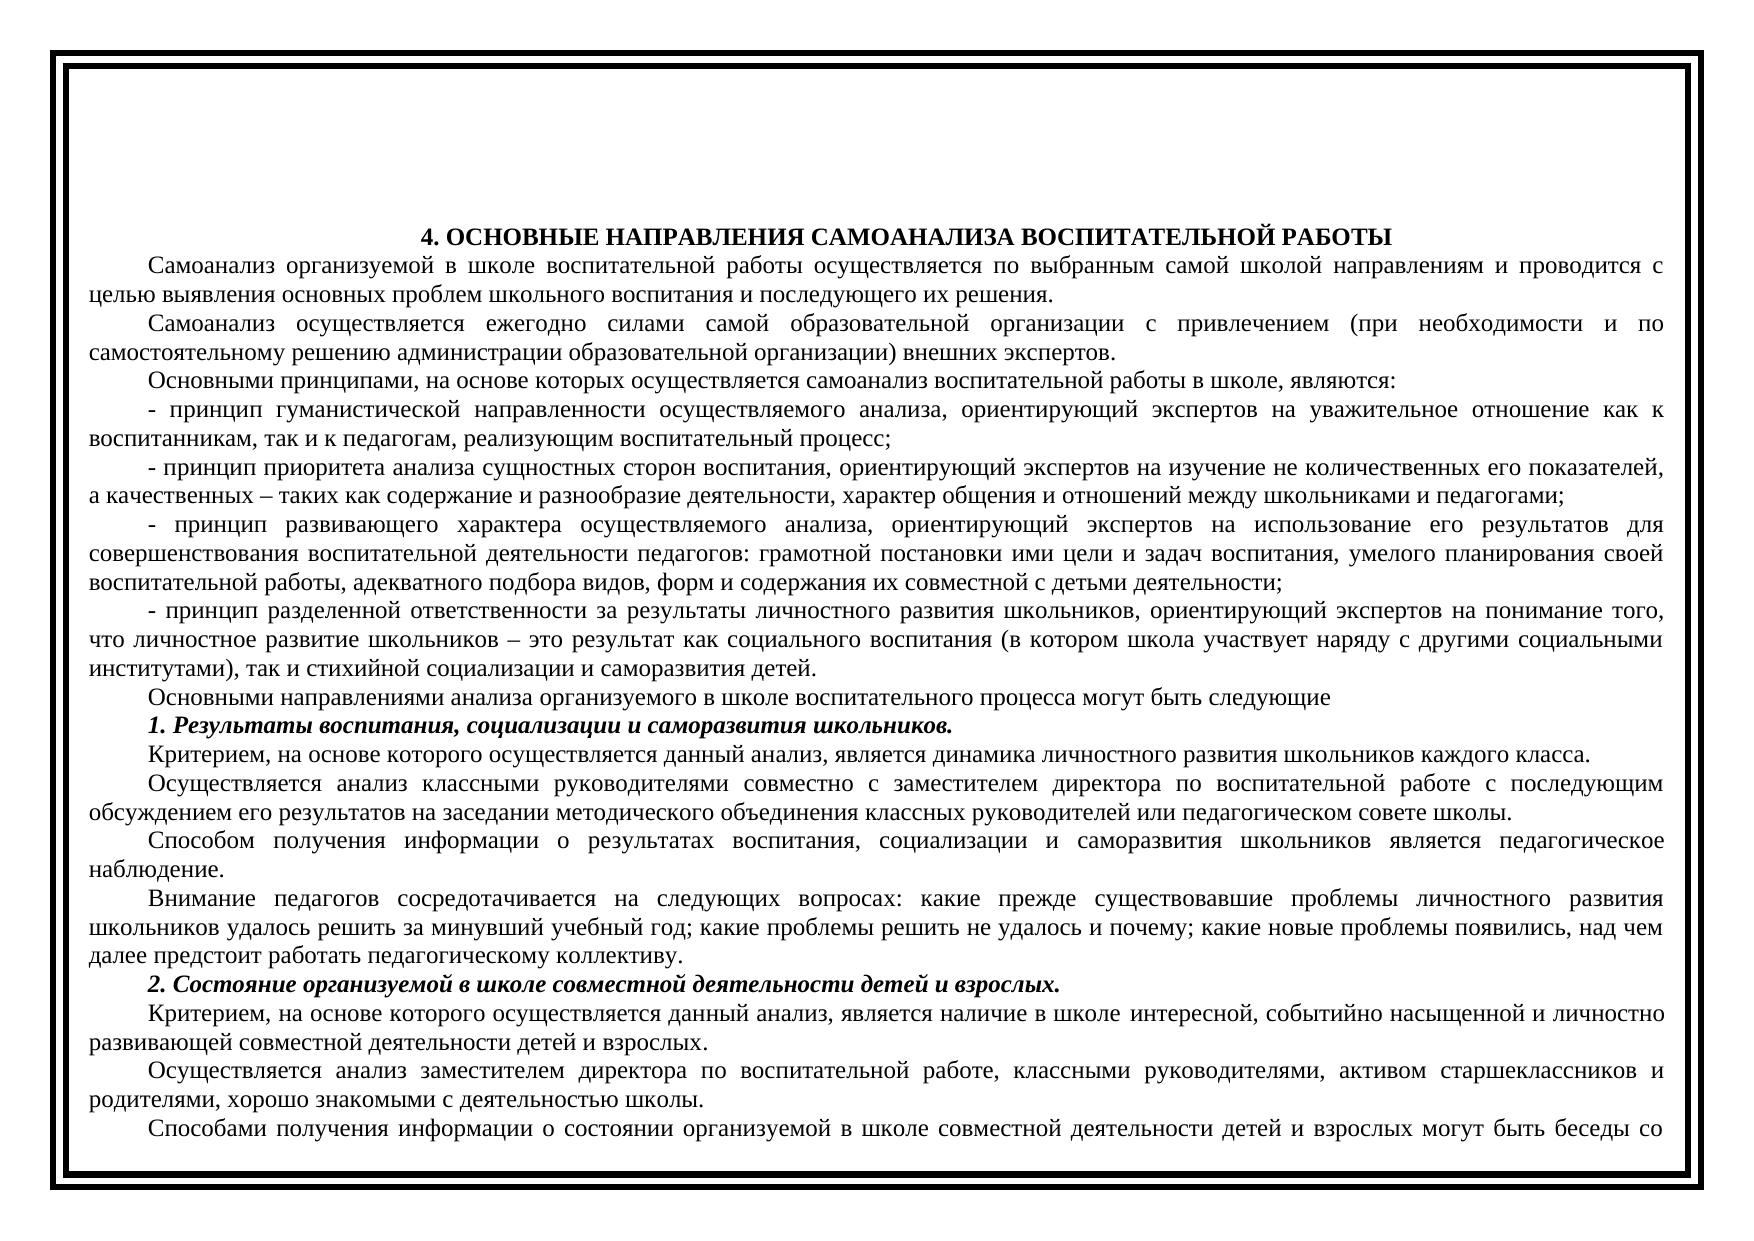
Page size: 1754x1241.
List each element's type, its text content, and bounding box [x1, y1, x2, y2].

text Внимание педагогов сосредотачивается на следующих вопросах: какие прежде существовавшие проблемы личностного развития школьников удалось решить за минувший учебный год; какие проблемы решить не удалось и почему; какие новые проблемы появились, над чем далее предстоит работать педагогическому коллективу. [88, 883, 1666, 969]
text Критерием, на основе которого осуществляется данный анализ, является динамика личностного развития школьников каждого класса. [88, 739, 1666, 768]
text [88, 1113, 1666, 1142]
text Основными направлениями анализа организуемого в школе воспитательного процесса могут быть следующие [88, 682, 1666, 711]
text Самоанализ организуемой в школе воспитательной работы осуществляется по выбранным самой школой направлениям и проводится с целью выявления основных проблем школьного воспитания и последующего их решения. [88, 251, 1666, 308]
text 2. Состояние организуемой в школе совместной деятельности детей и взрослых. [88, 969, 1666, 998]
text - принцип развивающего характера осуществляемого анализа, ориентирующий экспертов на использование его результатов для совершенствования воспитательной деятельности педагогов: грамотной постановки ими цели и задач воспитания, умелого планирования своей воспитательной работы, адекватного подбора видов, форм и содержания их совместной с детьми деятельности; [88, 509, 1666, 596]
text - принцип гуманистической направленности осуществляемого анализа, ориентирующий экспертов на уважительное отношение как к воспитанникам, так и к педагогам, реализующим воспитательный процесс; [88, 394, 1666, 452]
text - принцип разделенной ответственности за результаты личностного развития школьников, ориентирующий экспертов на понимание того, что личностное развитие школьников – это результат как социального воспитания (в котором школа участвует наряду с другими социальными институтами), так и стихийной социализации и саморазвития детей. [88, 596, 1666, 682]
text - принцип приоритета анализа сущностных сторон воспитания, ориентирующий экспертов на изучение не количественных его показателей, а качественных – таких как содержание и разнообразие деятельности, характер общения и отношений между школьниками и педагогами; [88, 452, 1666, 509]
text Основными принципами, на основе которых осуществляется самоанализ воспитательной работы в школе, являются: [88, 366, 1666, 394]
list 4. ОСНОВНЫЕ НАПРАВЛЕНИЯ САМОАНАЛИЗА ВОСПИТАТЕЛЬНОЙ РАБОТЫ [88, 222, 1666, 251]
text Критерием, на основе которого осуществляется данный анализ, является наличие в школе интересной, событийно насыщенной и личностно развивающей совместной деятельности детей и взрослых. [88, 998, 1665, 1056]
text Осуществляется анализ заместителем директора по воспитательной работе, классными руководителями, активом старшеклассников и родителями, хорошо знакомыми с деятельностью школы. [88, 1056, 1666, 1113]
text 1. Результаты воспитания, социализации и саморазвития школьников. [88, 711, 1666, 739]
text Осуществляется анализ классными руководителями совместно с заместителем директора по воспитательной работе с последующим обсуждением его результатов на заседании методического объединения классных руководителей или педагогическом совете школы. [88, 768, 1666, 826]
text Самоанализ осуществляется ежегодно силами самой образовательной организации с привлечением (при необходимости и по самостоятельному решению администрации образовательной организации) внешних экспертов. [88, 308, 1666, 366]
text Способом получения информации о результатах воспитания, социализации и саморазвития школьников является педагогическое наблюдение. [88, 826, 1666, 883]
